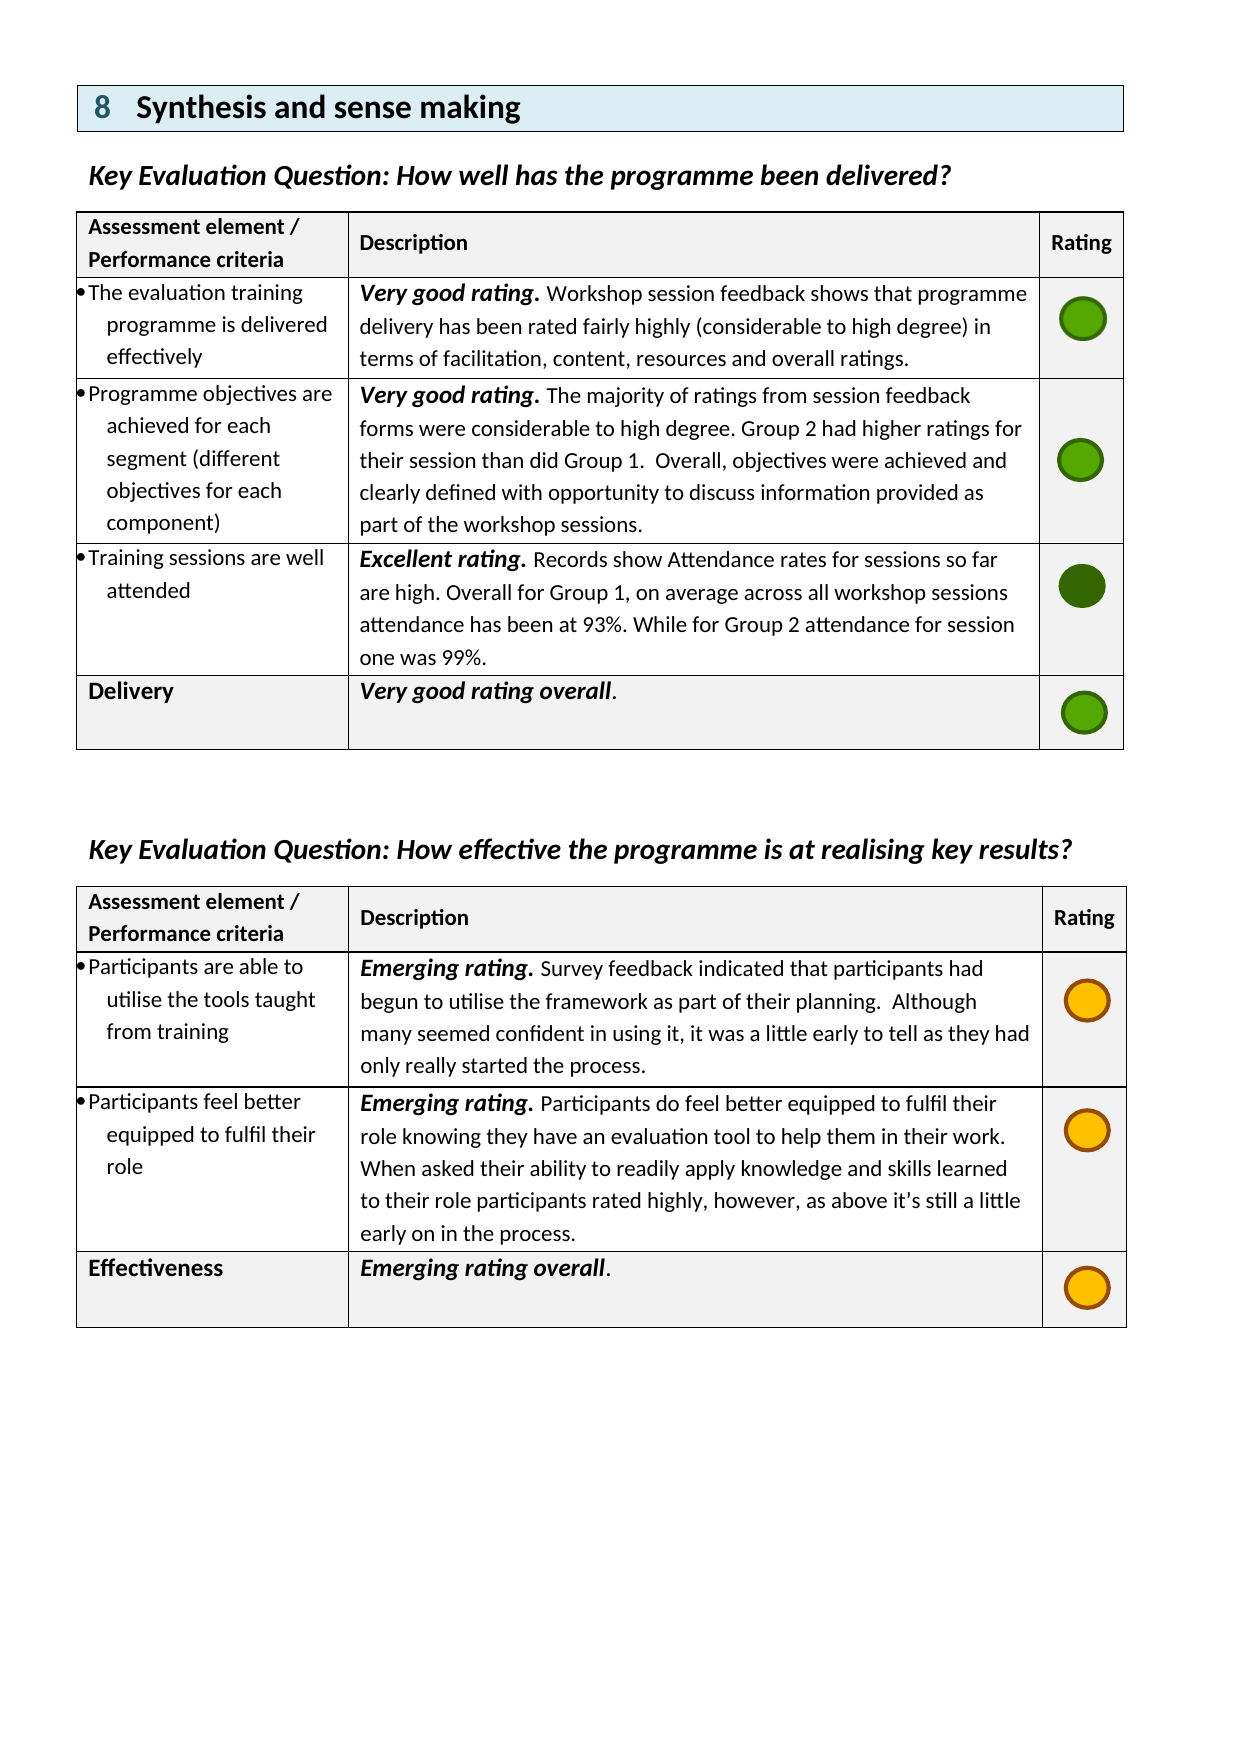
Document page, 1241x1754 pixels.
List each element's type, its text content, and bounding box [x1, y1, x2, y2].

table_cell Emerging rating. Participants do feel better equipped to fulfil their role knowing they have an evaluation tool to help them in their work. When asked their ability to readily apply knowledge and skills learned to their role participants rated highly, however, as above it’s still a little early on in the process. [349, 1088, 1042, 1251]
table_cell Emerging rating. Survey feedback indicated that participants had begun to utilise the framework as part of their planning. Although many seemed confident in using it, it was a little early to tell as they had only really started the process. [349, 953, 1042, 1086]
table_cell Effectiveness [77, 1252, 348, 1327]
table_cell Participants feel better equipped to fulfil their role [77, 1088, 348, 1251]
table_cell [1040, 544, 1123, 674]
table_header Description [349, 887, 1042, 951]
table_cell [1043, 953, 1126, 1086]
table_header Rating [1040, 213, 1123, 277]
table_header Assessment element / Performance criteria [77, 887, 348, 951]
table_cell Participants are able to utilise the tools taught from training [77, 953, 348, 1086]
table_cell Programme objectives are achieved for each segment (different objectives for each component) [77, 379, 348, 542]
table_cell Excellent rating. Records show Attendance rates for sessions so far are high. Overall for Group 1, on average across all workshop sessions attendance has been at 93%. While for Group 2 attendance for session one was 99%. [349, 544, 1039, 674]
table_header Assessment element / Performance criteria [77, 213, 348, 277]
table_header Description [349, 213, 1039, 277]
table_cell [1040, 278, 1123, 378]
table_cell [1040, 676, 1123, 749]
table_cell Delivery [77, 676, 348, 749]
table_cell Very good rating. Workshop session feedback shows that programme delivery has been rated fairly highly (considerable to high degree) in terms of facilitation, content, resources and overall ratings. [349, 278, 1039, 378]
picture [1059, 296, 1107, 341]
table_header Rating [1043, 887, 1126, 951]
table_cell Emerging rating overall. [349, 1252, 1042, 1327]
table_cell The evaluation training programme is delivered effectively [77, 278, 348, 378]
subtitle Key Evaluation Question: How well has the programme been delivered? [89, 157, 1181, 193]
table_header 8 Synthesis and sense making [78, 86, 1123, 131]
table_cell Very good rating. The majority of ratings from session feedback forms were considerable to high degree. Group 2 had higher ratings for their session than did Group 1. Overall, objectives were achieved and clearly defined with opportunity to discuss information provided as part of the workshop sessions. [349, 379, 1039, 542]
table_cell [1043, 1088, 1126, 1251]
subtitle Key Evaluation Question: How effective the programme is at realising key results? [89, 831, 1181, 867]
table_cell [1040, 379, 1123, 542]
table_cell Training sessions are well attended [77, 544, 348, 674]
table_cell [1043, 1252, 1126, 1327]
table_cell Very good rating overall. [349, 676, 1039, 749]
